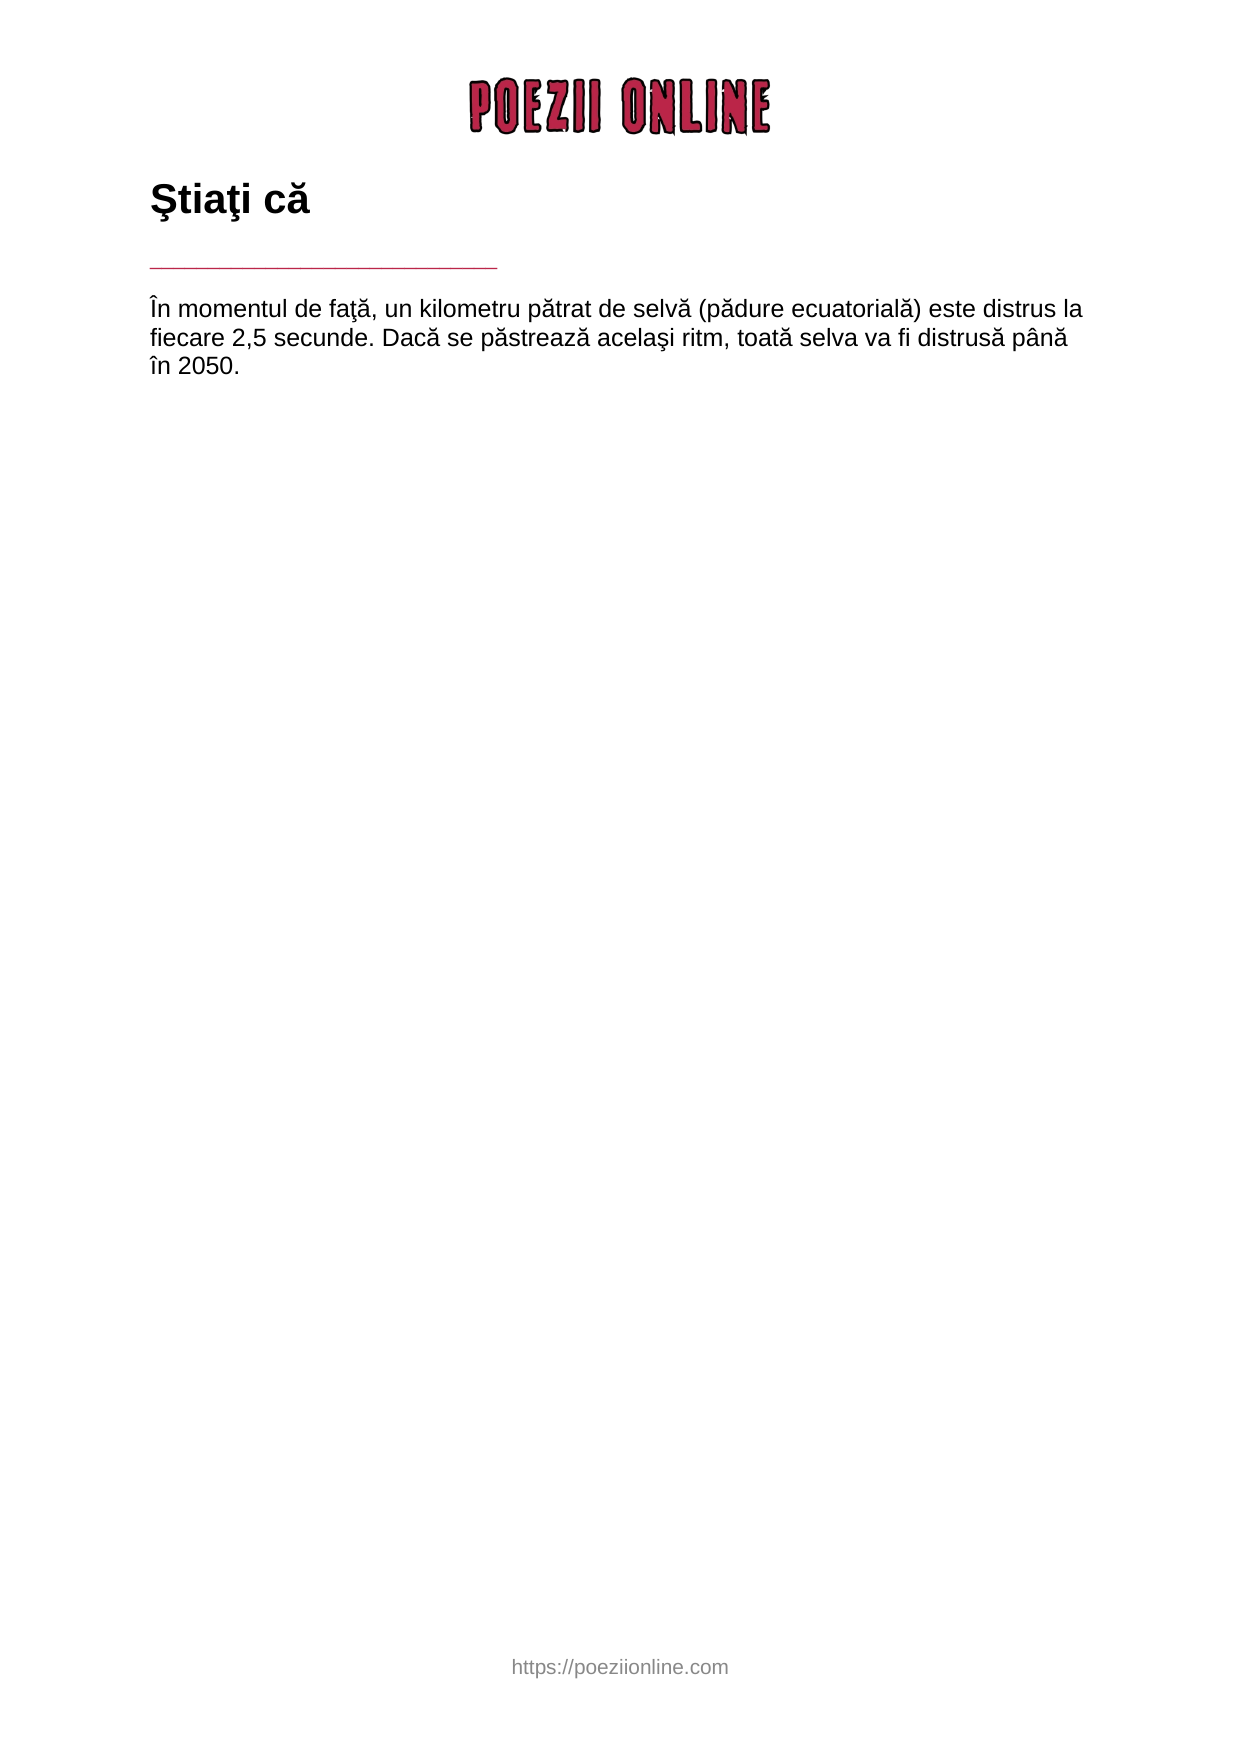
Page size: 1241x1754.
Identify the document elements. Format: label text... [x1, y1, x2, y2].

text ______________________________ [150, 246, 1090, 270]
text Ştiaţi că [150, 174, 1090, 222]
text În momentul de faţă, un kilometru pătrat de selvă (pădure ecuatorială) este distrus la fiecare 2,5 secunde. Dacă se păstrează acelaşi ritm, toată selva va fi distrusă până în 2050. [150, 294, 1090, 380]
picture [463, 74, 777, 138]
